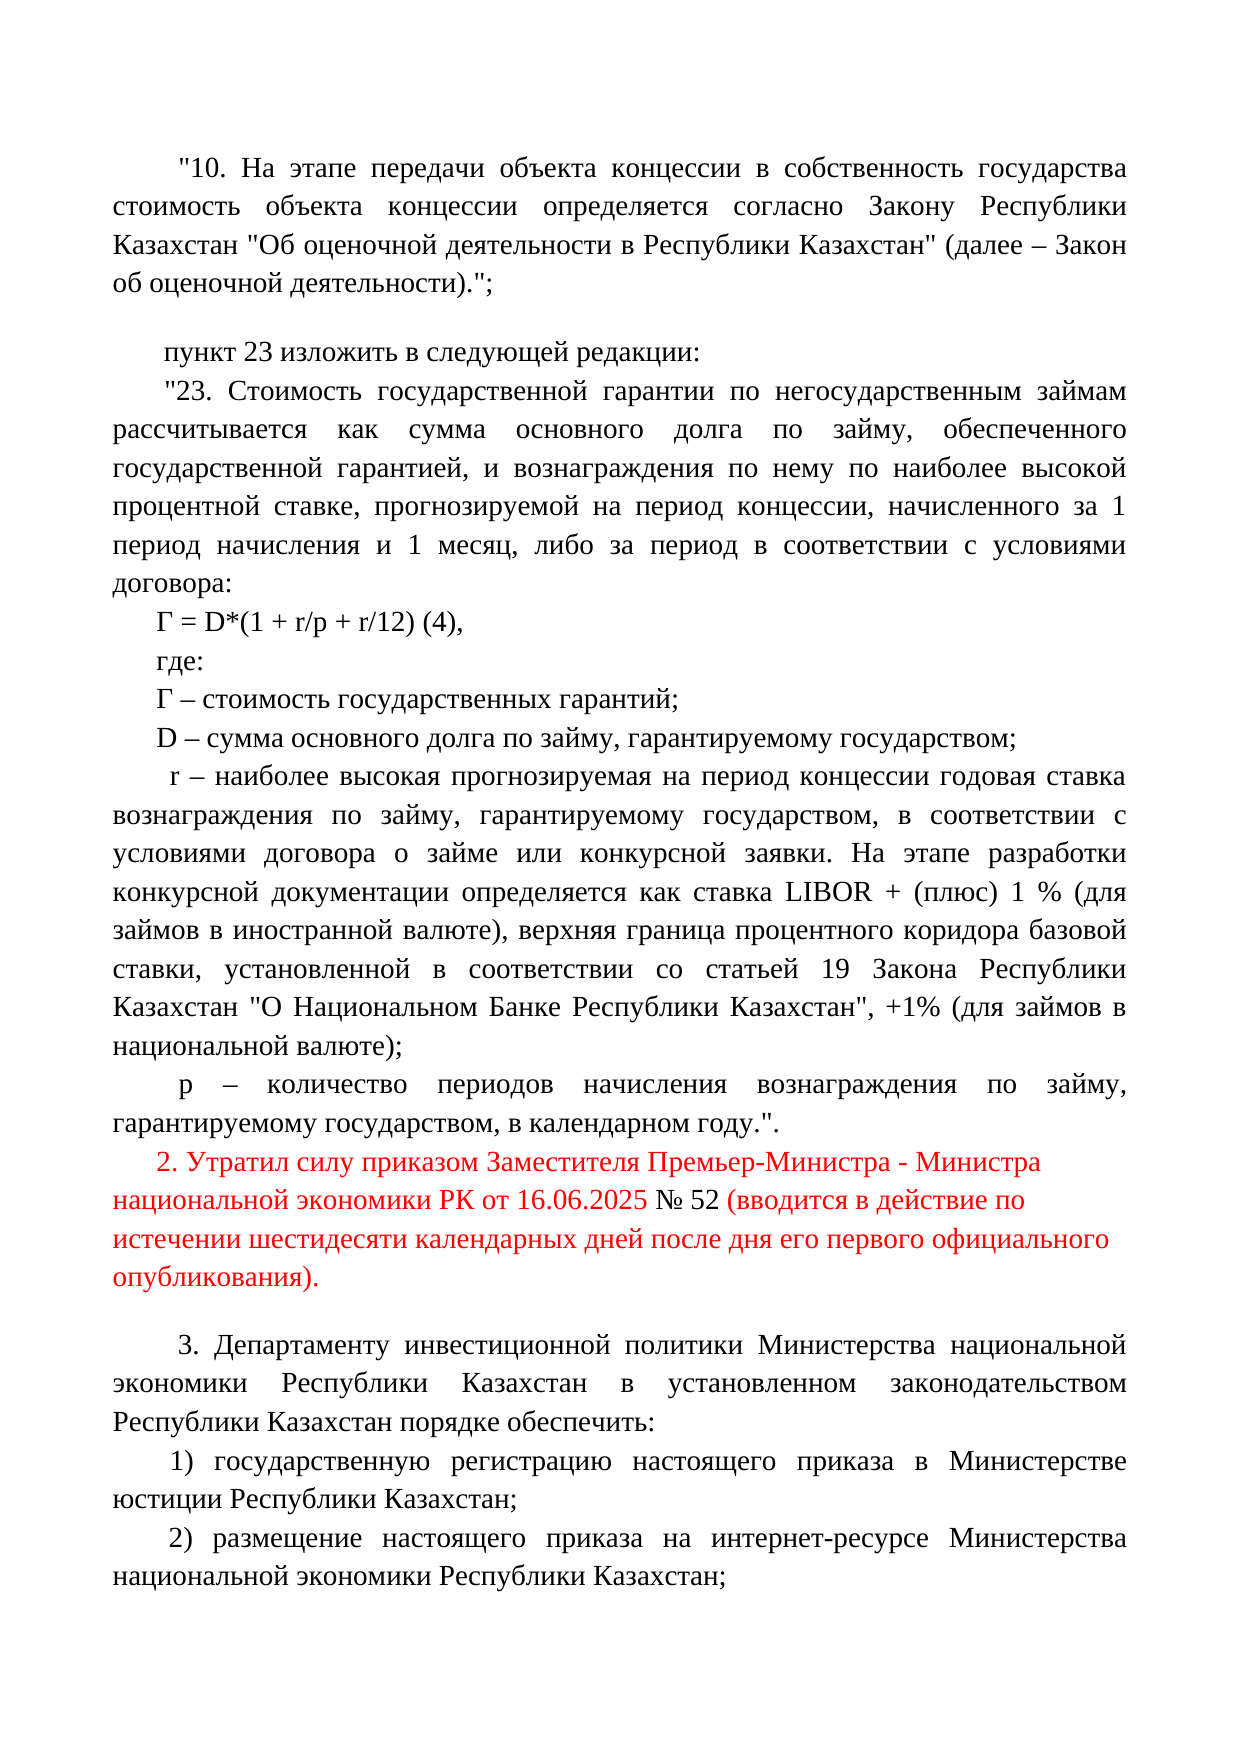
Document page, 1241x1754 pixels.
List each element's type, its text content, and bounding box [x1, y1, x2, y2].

text p – количество периодов начисления вознаграждения по займу, гарантируемому государством, в календарном году.". [112, 1067, 1128, 1139]
text Г = D*(1 + r/p + r/12) (4), [112, 604, 1128, 638]
text 1) государственную регистрацию настоящего приказа в Министерстве юстиции Республики Казахстан; [112, 1443, 1128, 1515]
text "10. На этапе передачи объекта концессии в собственность государства стоимость объекта концессии определяется согласно Закону Республики Казахстан "Об оценочной деятельности в Республики Казахстан" (далее – Закон об оценочной деятельности)."; [112, 150, 1128, 299]
text 2. Утратил силу приказом Заместителя Премьер-Министра - Министра национальной экономики РК от 16.06.2025 № 52 (вводится в действие по истечении шестидесяти календарных дней после дня его первого официального опубликования). [112, 1144, 1128, 1323]
text 2) размещение настоящего приказа на интернет-ресурсе Министерства национальной экономики Республики Казахстан; [112, 1520, 1128, 1592]
text "23. Стоимость государственной гарантии по негосударственным займам рассчитывается как сумма основного долга по займу, обеспеченного государственной гарантией, и вознаграждения по нему по наиболее высокой процентной ставке, прогнозируемой на период концессии, начисленного за 1 период начисления и 1 месяц, либо за период в соответствии с условиями договора: [112, 373, 1128, 599]
text где: [112, 643, 1128, 676]
text Г – стоимость государственных гарантий; [112, 681, 1128, 715]
text 3. Департаменту инвестиционной политики Министерства национальной экономики Республики Казахстан в установленном законодательством Республики Казахстан порядке обеспечить: [112, 1327, 1128, 1438]
text r – наиболее высокая прогнозируемая на период концессии годовая ставка вознаграждения по займу, гарантируемому государством, в соответствии с условиями договора о займе или конкурсной заявки. На этапе разработки конкурсной документации определяется как ставка LIBOR + (плюс) 1 % (для займов в иностранной валюте), верхняя граница процентного коридора базовой ставки, установленной в соответствии со статьей 19 Закона Республики Казахстан "О Национальном Банке Республики Казахстан", +1% (для займов в национальной валюте); [112, 758, 1128, 1062]
text пункт 23 изложить в следующей редакции: [112, 334, 1128, 368]
text D – сумма основного долга по займу, гарантируемому государством; [112, 720, 1128, 753]
